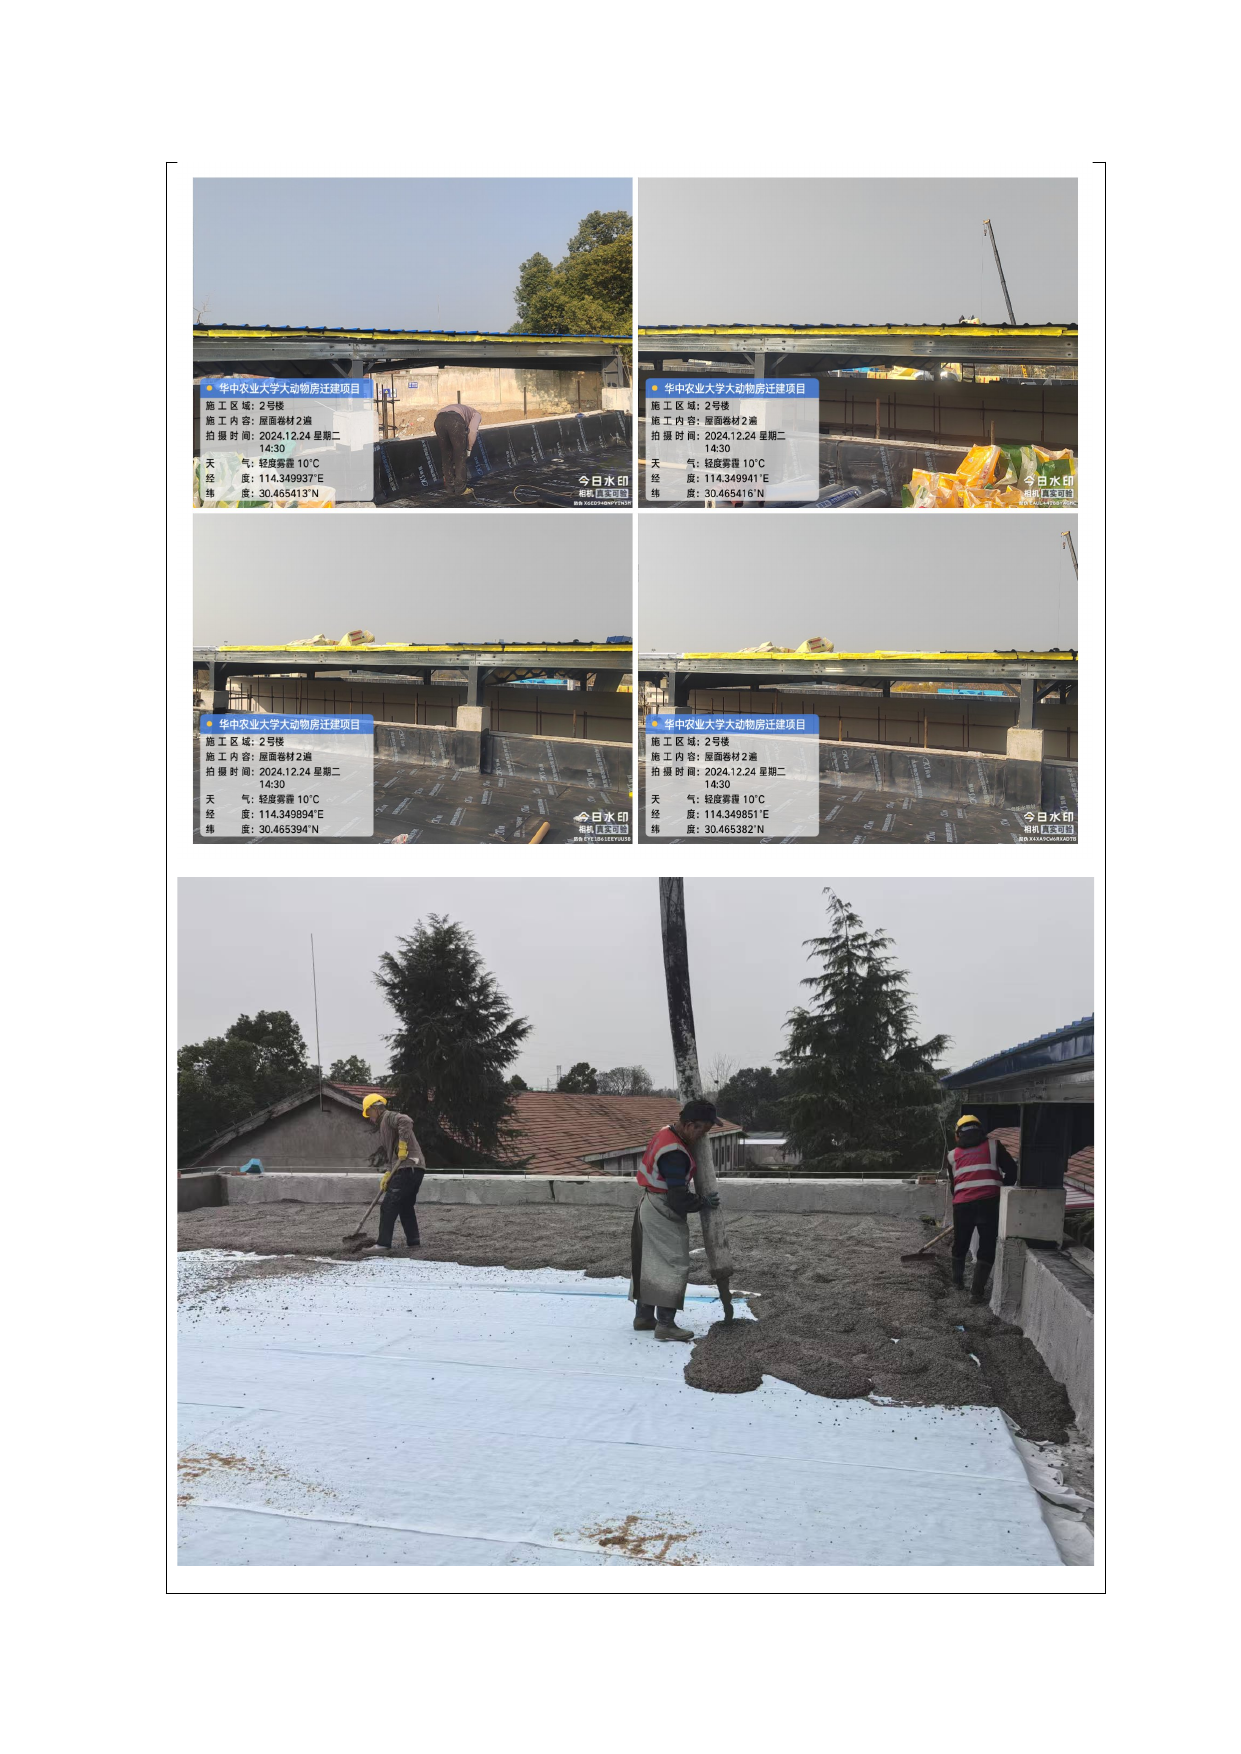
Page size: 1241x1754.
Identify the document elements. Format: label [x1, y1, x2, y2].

picture [177, 877, 1095, 1566]
table_cell [167, 163, 1105, 1593]
picture [177, 162, 1093, 859]
